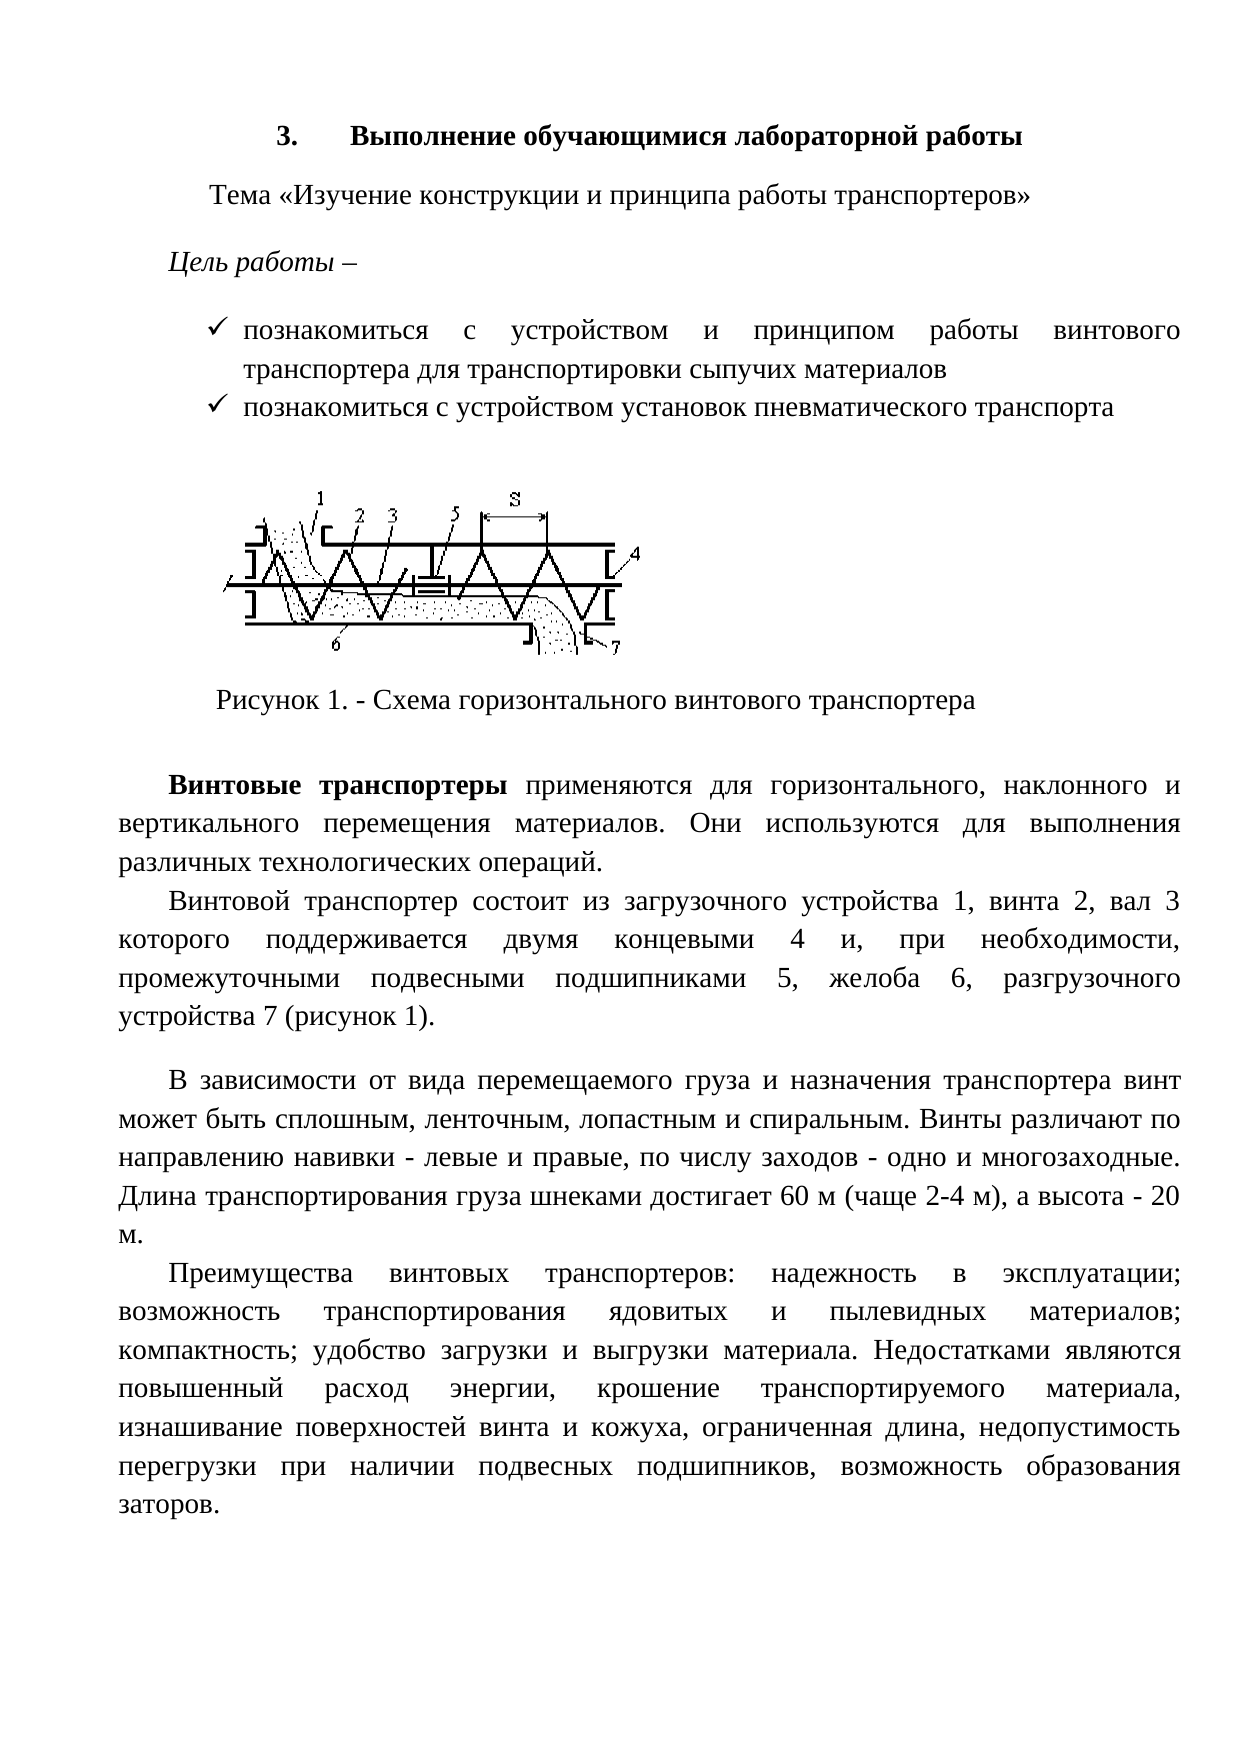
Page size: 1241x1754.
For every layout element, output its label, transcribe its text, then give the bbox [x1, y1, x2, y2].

text Тема «Изучение конструкции и принципа работы транспортеров» [59, 177, 1181, 211]
text В зависимости от вида перемещаемого груза и назначения транспортера винт может быть сплошным, ленточным, лопастным и спиральным. Винты различают по направлению навивки - левые и правые, по числу заходов - одно и многозаходные. Длина транспортирования груза шнеками достигает 60 м (чаще 2-4 м), а высота - 20 м. [118, 1062, 1181, 1250]
list познакомиться с устройством и принципом работы винтового транспортера для транспортировки сыпучих материалов [206, 312, 1181, 384]
list познакомиться с устройством установок пневматического транспорта [206, 389, 1181, 423]
text 3. Выполнение обучающимися лабораторной работы [118, 118, 1181, 152]
text Винтовые транспортеры применяются для горизонтального, наклонного и вертикального перемещения материалов. Они используются для выполнения различных технологических операций. [118, 674, 1181, 878]
text Преимущества винтовых транспортеров: надежность в эксплуатации; возможность транспортирования ядовитых и пылевидных материалов; компактность; удобство загрузки и выгрузки материала. Недостатками являются повышенный расход энергии, крошение транспортируемого материала, изнашивание поверхностей винта и кожуха, ограниченная длина, недопустимость перегрузки при наличии подвесных подшипников, возможность образования заторов. [118, 1255, 1181, 1520]
picture [168, 481, 681, 670]
text Цель работы – [118, 244, 1181, 278]
text Винтовой транспортер состоит из загрузочного устройства 1, винта 2, вал 3 которого поддерживается двумя концевыми 4 и, при необходимости, промежуточными подвесными подшипниками 5, желоба 6, разгрузочного устройства 7 (рисунок 1). [118, 883, 1181, 1032]
